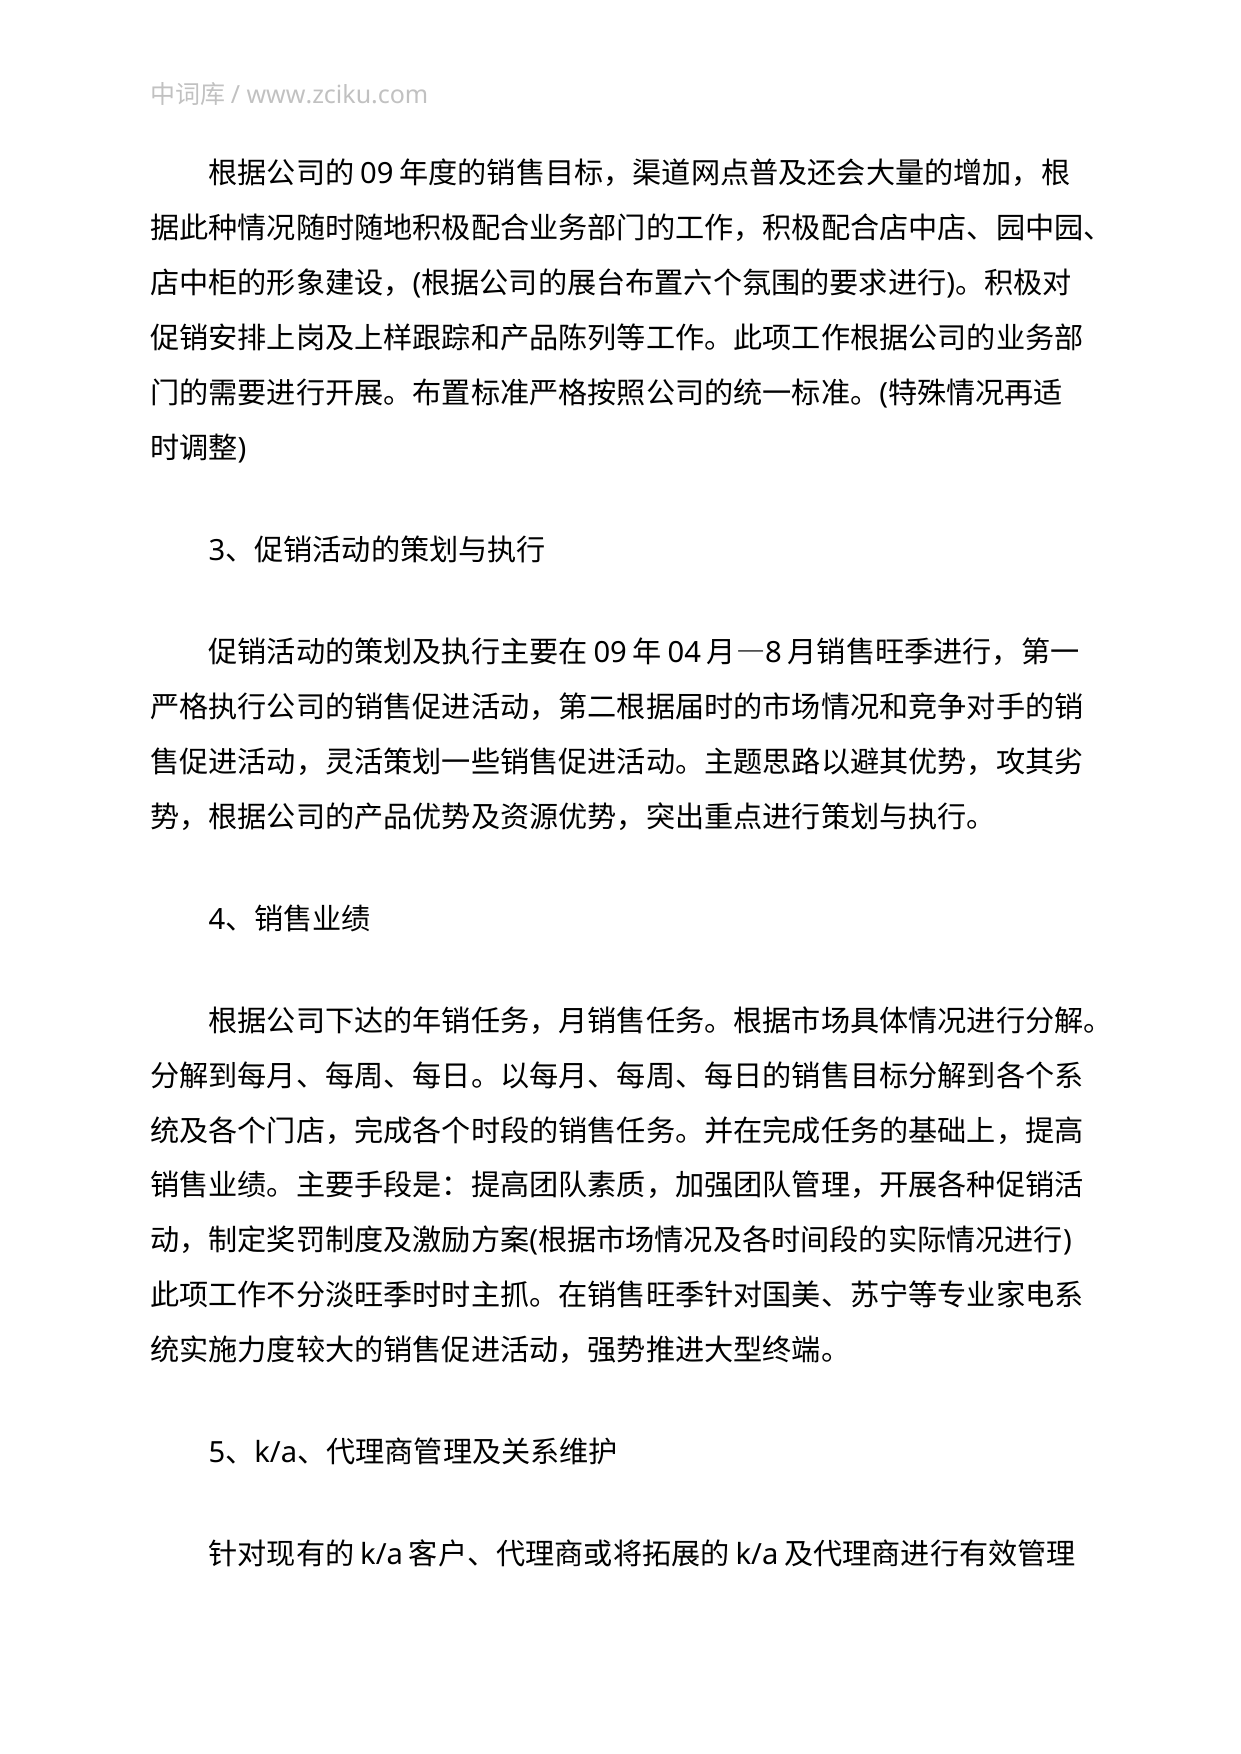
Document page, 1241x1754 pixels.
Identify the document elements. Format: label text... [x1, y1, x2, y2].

text 5、k/a、代理商管理及关系维护 [150, 1428, 1090, 1471]
text 3、促销活动的策划与执行 [150, 527, 1090, 569]
text 促销活动的策划及执行主要在09年04月—8月销售旺季进行，第一严格执行公司的销售促进活动，第二根据届时的市场情况和竞争对手的销售促进活动，灵活策划一些销售促进活动。主题思路以避其优势，攻其劣势，根据公司的产品优势及资源优势，突出重点进行策划与执行。 [150, 629, 1090, 836]
text 4、销售业绩 [150, 895, 1090, 938]
text 根据公司下达的年销任务，月销售任务。根据市场具体情况进行分解。分解到每月、每周、每日。以每月、每周、每日的销售目标分解到各个系统及各个门店，完成各个时段的销售任务。并在完成任务的基础上，提高销售业绩。主要手段是：提高团队素质，加强团队管理，开展各种促销活动，制定奖罚制度及激励方案(根据市场情况及各时间段的实际情况进行)此项工作不分淡旺季时时主抓。在销售旺季针对国美、苏宁等专业家电系统实施力度较大的销售促进活动，强势推进大型终端。 [150, 997, 1090, 1369]
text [150, 1531, 1090, 1573]
text 根据公司的09年度的销售目标，渠道网点普及还会大量的增加，根据此种情况随时随地积极配合业务部门的工作，积极配合店中店、园中园、店中柜的形象建设，(根据公司的展台布置六个氛围的要求进行)。积极对促销安排上岗及上样跟踪和产品陈列等工作。此项工作根据公司的业务部门的需要进行开展。布置标准严格按照公司的统一标准。(特殊情况再适时调整) [150, 150, 1090, 467]
